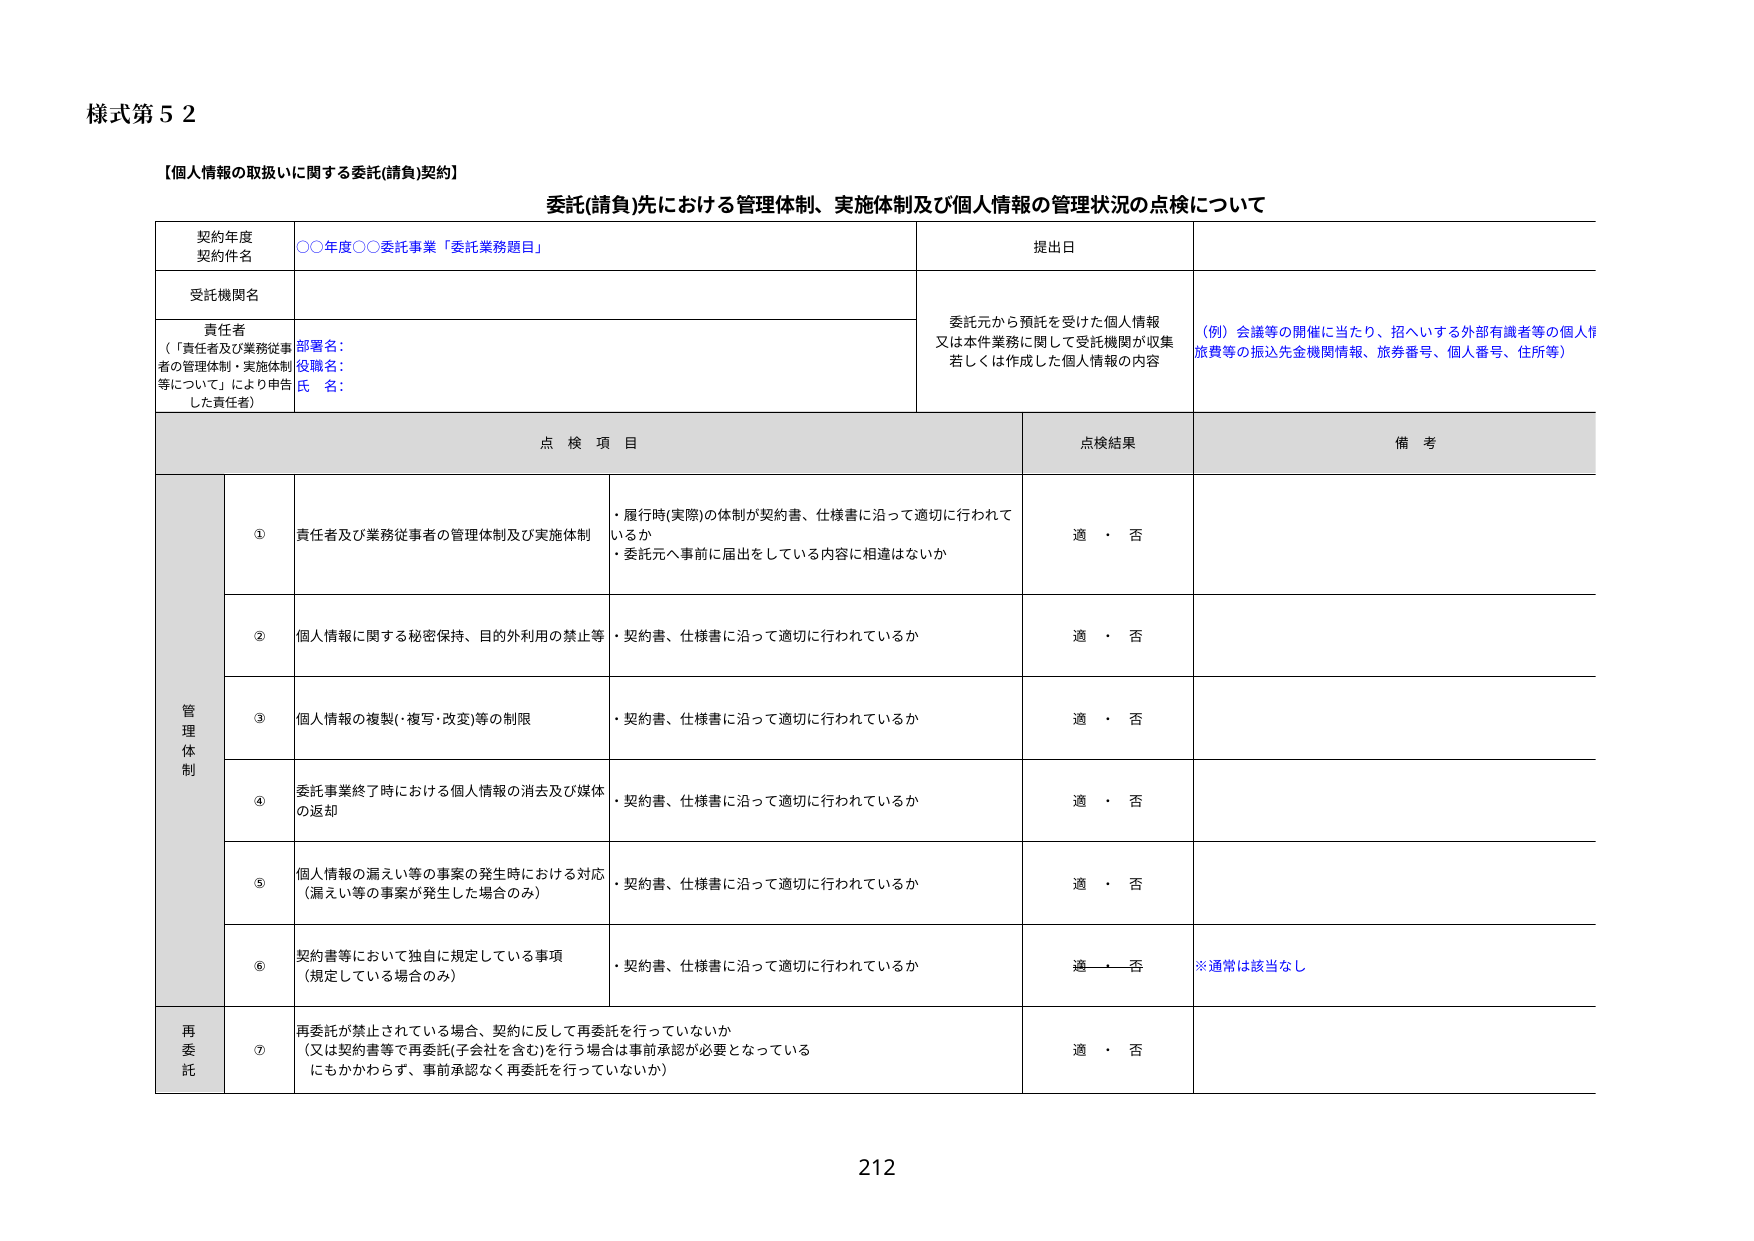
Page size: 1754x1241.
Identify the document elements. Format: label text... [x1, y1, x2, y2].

text 様式第５２ [86, 83, 1668, 143]
